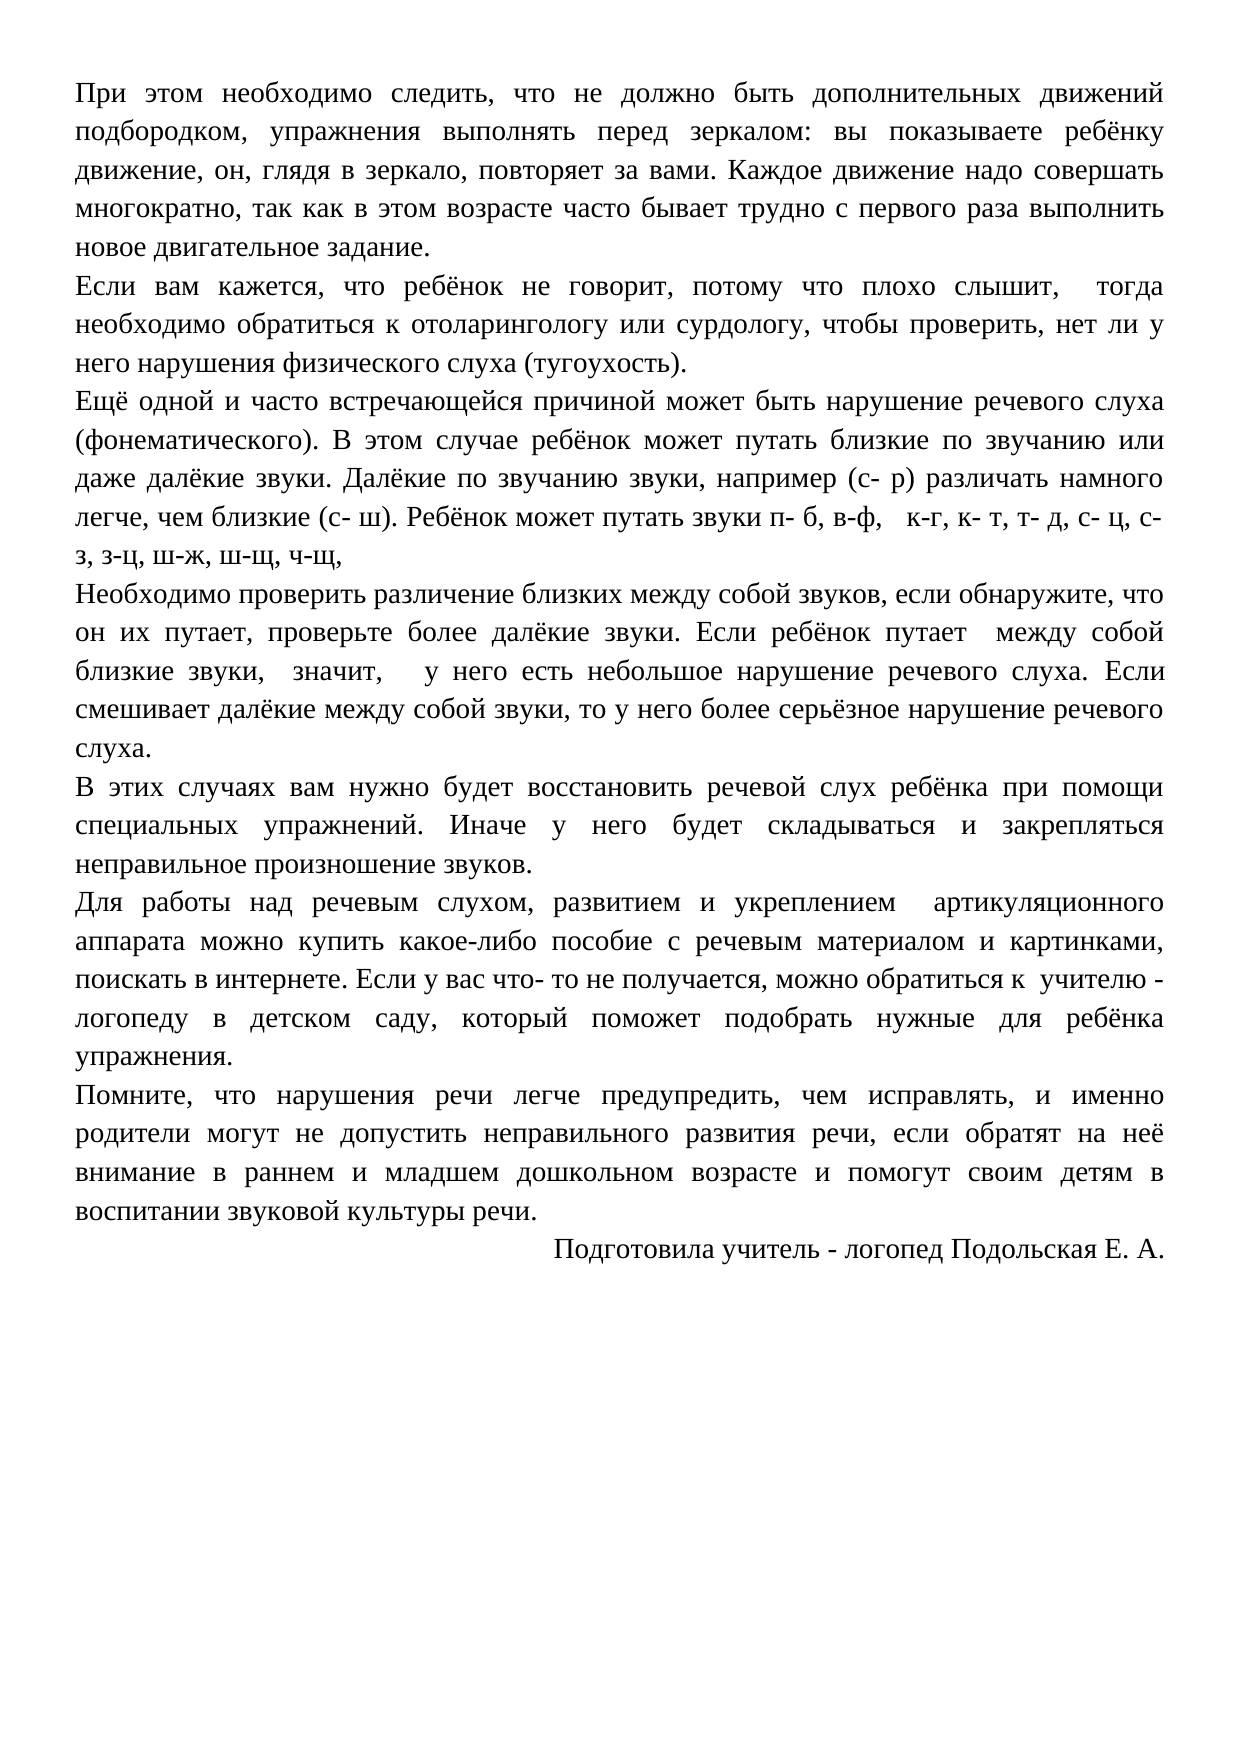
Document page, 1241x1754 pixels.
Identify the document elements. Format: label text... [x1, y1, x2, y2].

text Необходимо проверить различение близких между собой звуков, если обнаружите, что он их путает, проверьте более далёкие звуки. Если ребёнок путает между собой близкие звуки, значит, у него есть небольшое нарушение речевого слуха. Если смешивает далёкие между собой звуки, то у него более серьёзное нарушение речевого слуха. [75, 576, 1165, 764]
text Для работы над речевым слухом, развитием и укреплением артикуляционного аппарата можно купить какое-либо пособие с речевым материалом и картинками, поискать в интернете. Если у вас что- то не получается, можно обратиться к учителю - логопеду в детском саду, который поможет подобрать нужные для ребёнка упражнения. [75, 884, 1165, 1072]
text Ещё одной и часто встречающейся причиной может быть нарушение речевого слуха (фонематического). В этом случае ребёнок может путать близкие по звучанию или даже далёкие звуки. Далёкие по звучанию звуки, например (с- р) различать намного легче, чем близкие (с- ш). Ребёнок может путать звуки п- б, в-ф, к-г, к- т, т- д, с- ц, с-з, з-ц, ш-ж, ш-щ, ч-щ, [75, 383, 1165, 571]
text Помните, что нарушения речи легче предупредить, чем исправлять, и именно родители могут не допустить неправильного развития речи, если обратят на неё внимание в раннем и младшем дошкольном возрасте и помогут своим детям в воспитании звуковой культуры речи. [75, 1077, 1165, 1226]
text Подготовила учитель - логопед Подольская Е. А. [75, 1231, 1165, 1265]
text При этом необходимо следить, что не должно быть дополнительных движений подбородком, упражнения выполнять перед зеркалом: вы показываете ребёнку движение, он, глядя в зеркало, повторяет за вами. Каждое движение надо совершать многократно, так как в этом возрасте часто бывает трудно с первого раза выполнить новое двигательное задание. [75, 75, 1165, 263]
text Если вам кажется, что ребёнок не говорит, потому что плохо слышит, тогда необходимо обратиться к отоларингологу или сурдологу, чтобы проверить, нет ли у него нарушения физического слуха (тугоухость). [75, 268, 1165, 378]
text В этих случаях вам нужно будет восстановить речевой слух ребёнка при помощи специальных упражнений. Иначе у него будет складываться и закрепляться неправильное произношение звуков. [75, 769, 1165, 879]
